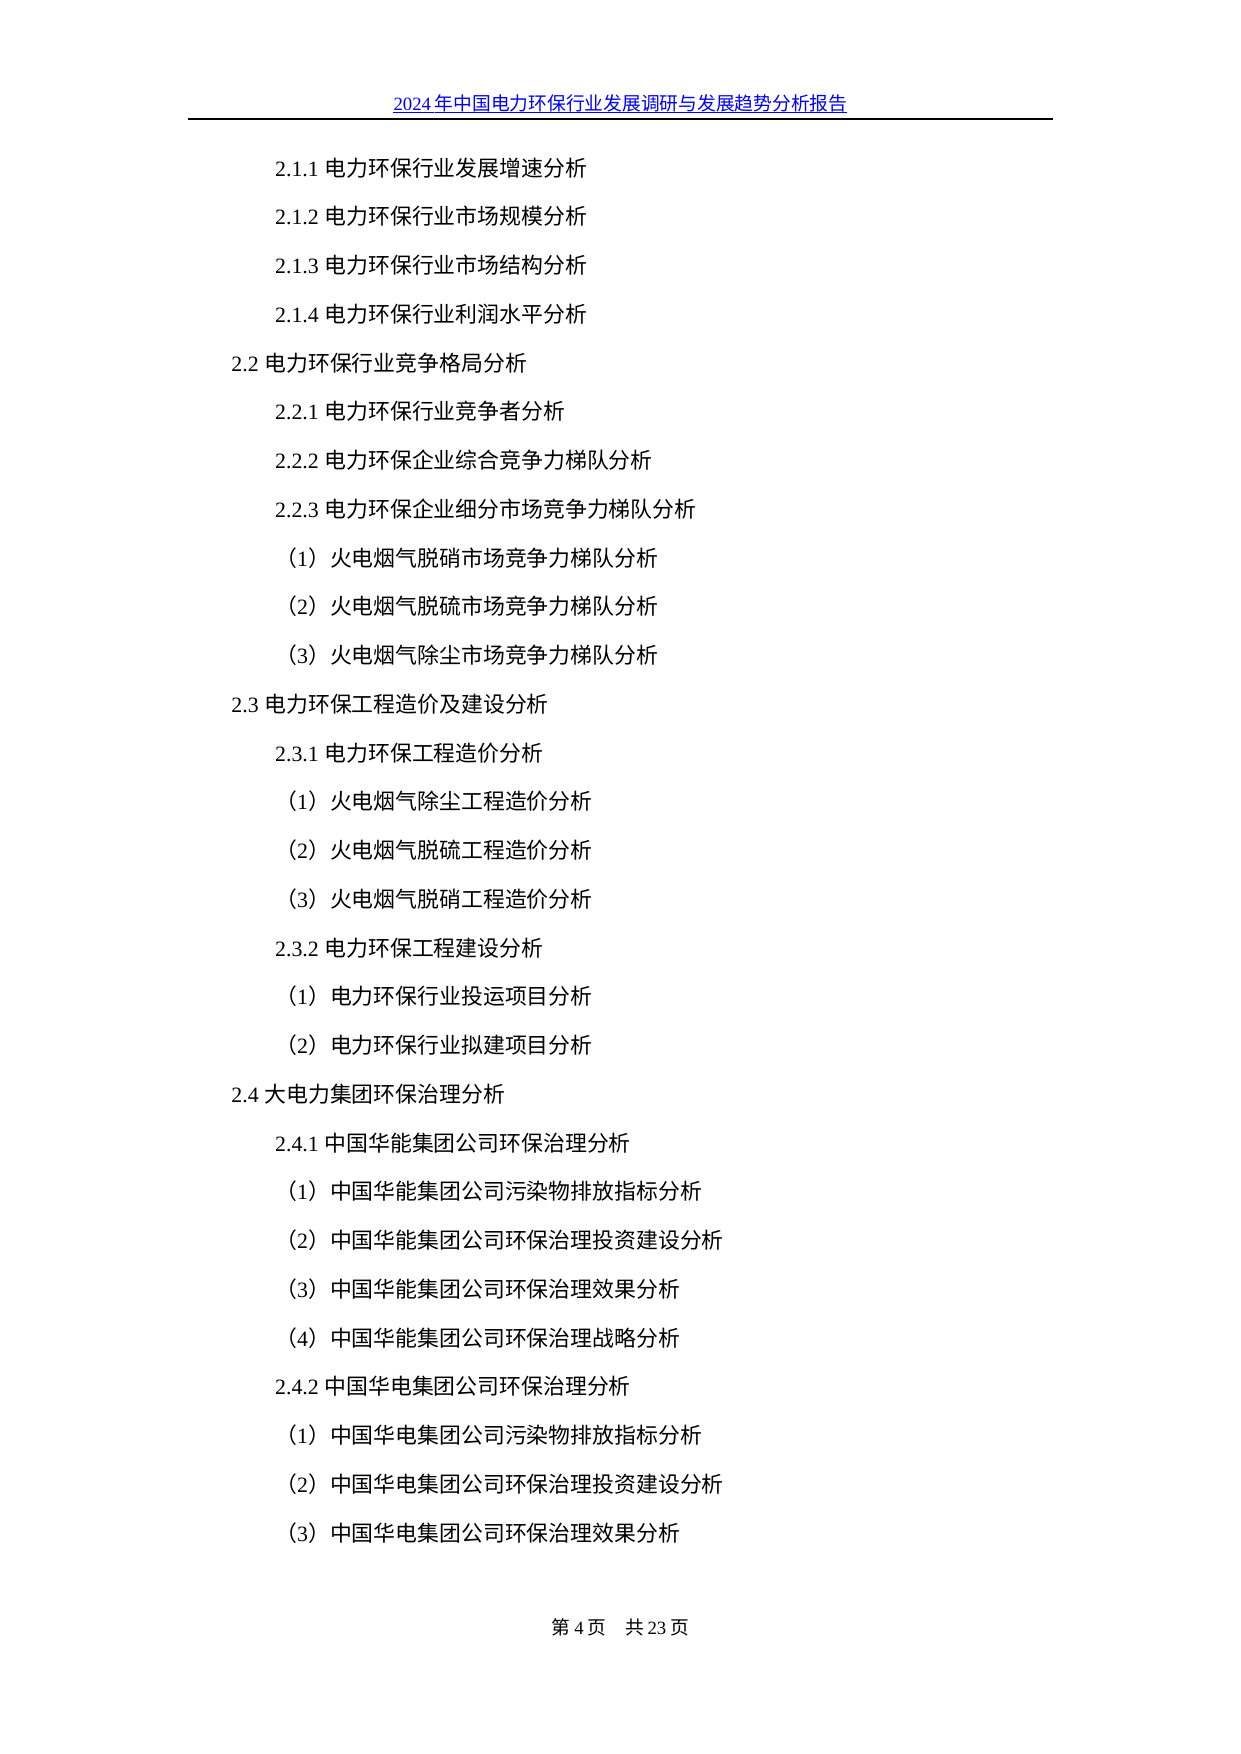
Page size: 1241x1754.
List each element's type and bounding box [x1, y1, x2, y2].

text [187, 150, 1053, 1548]
